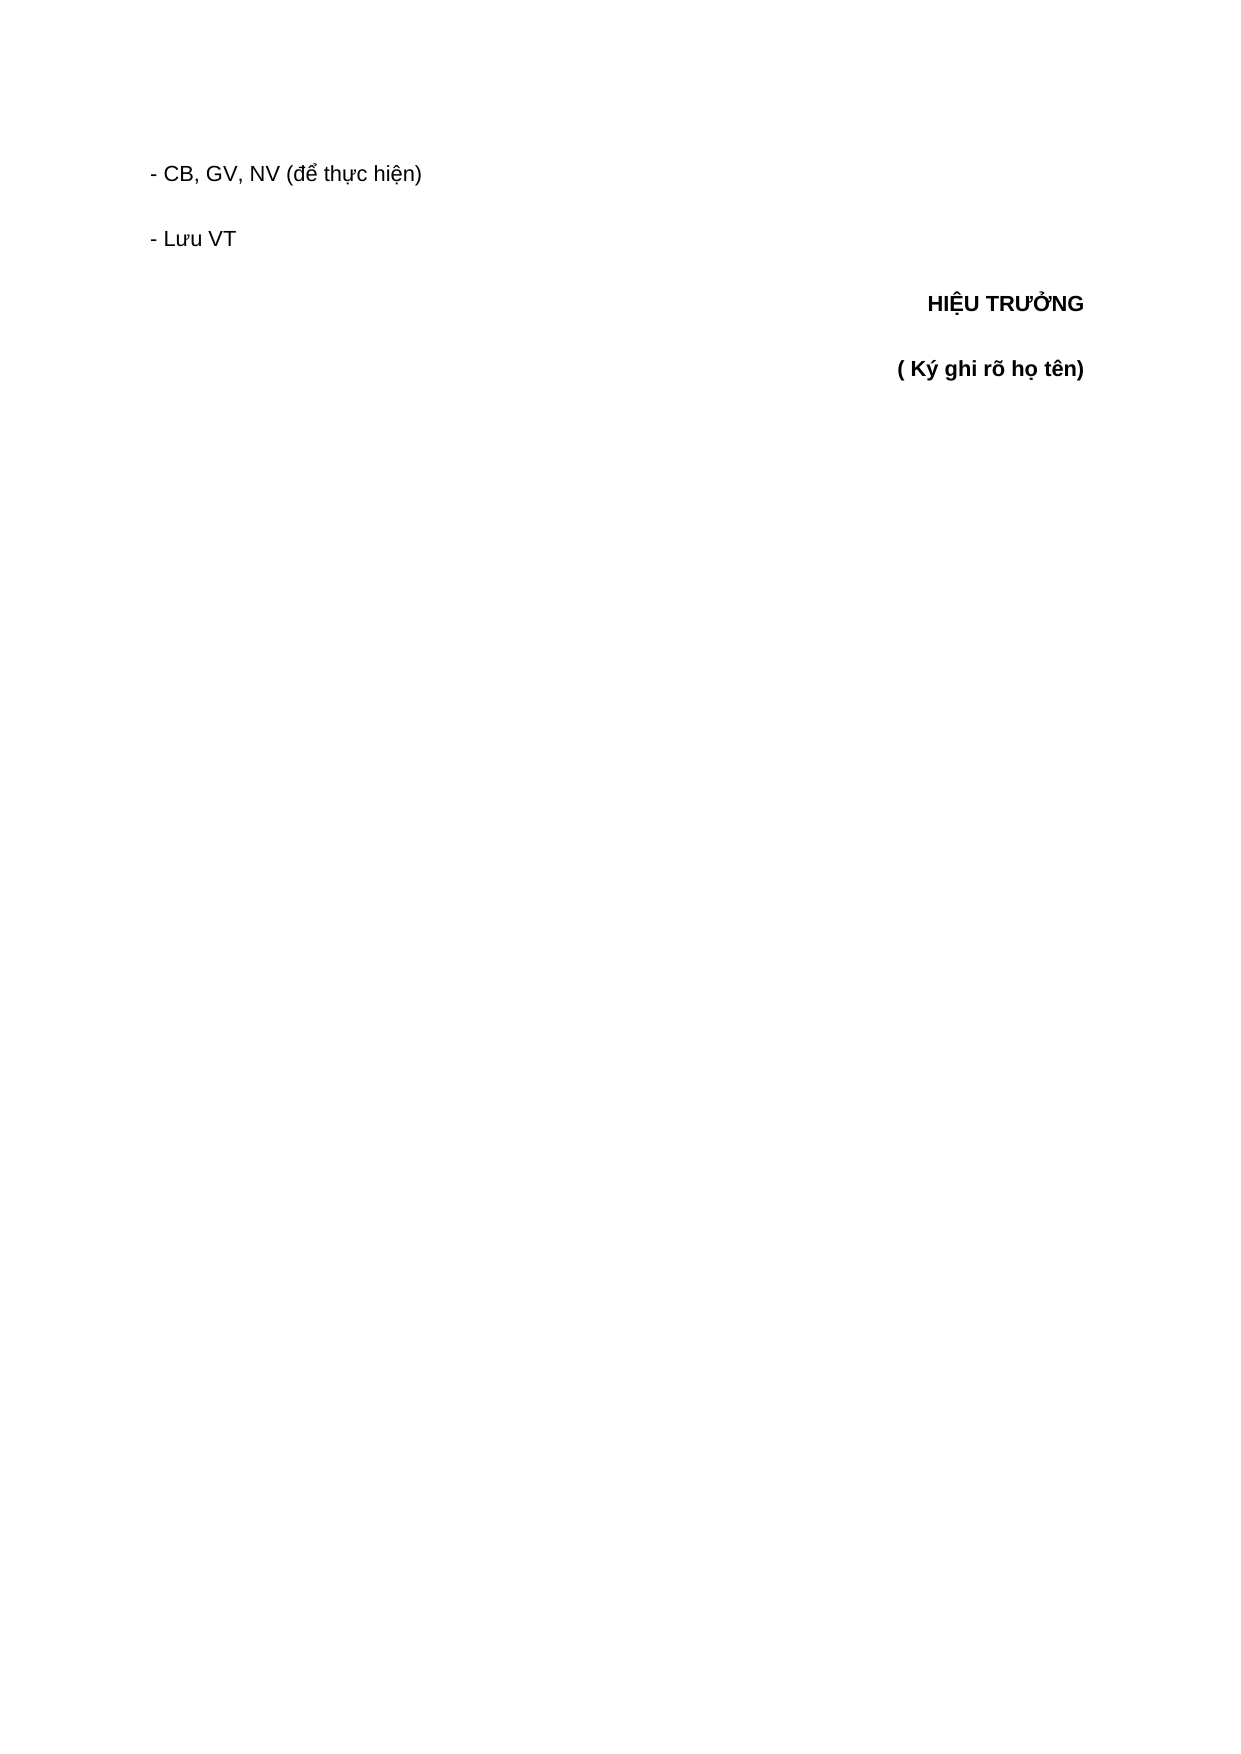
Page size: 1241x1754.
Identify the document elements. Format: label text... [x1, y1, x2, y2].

text - Lưu VT [150, 215, 1090, 251]
text HIỆU TRƯỞNG [150, 280, 1090, 316]
text ( Ký ghi rõ họ tên) [150, 345, 1090, 381]
text - CB, GV, NV (để thực hiện) [150, 150, 1090, 186]
